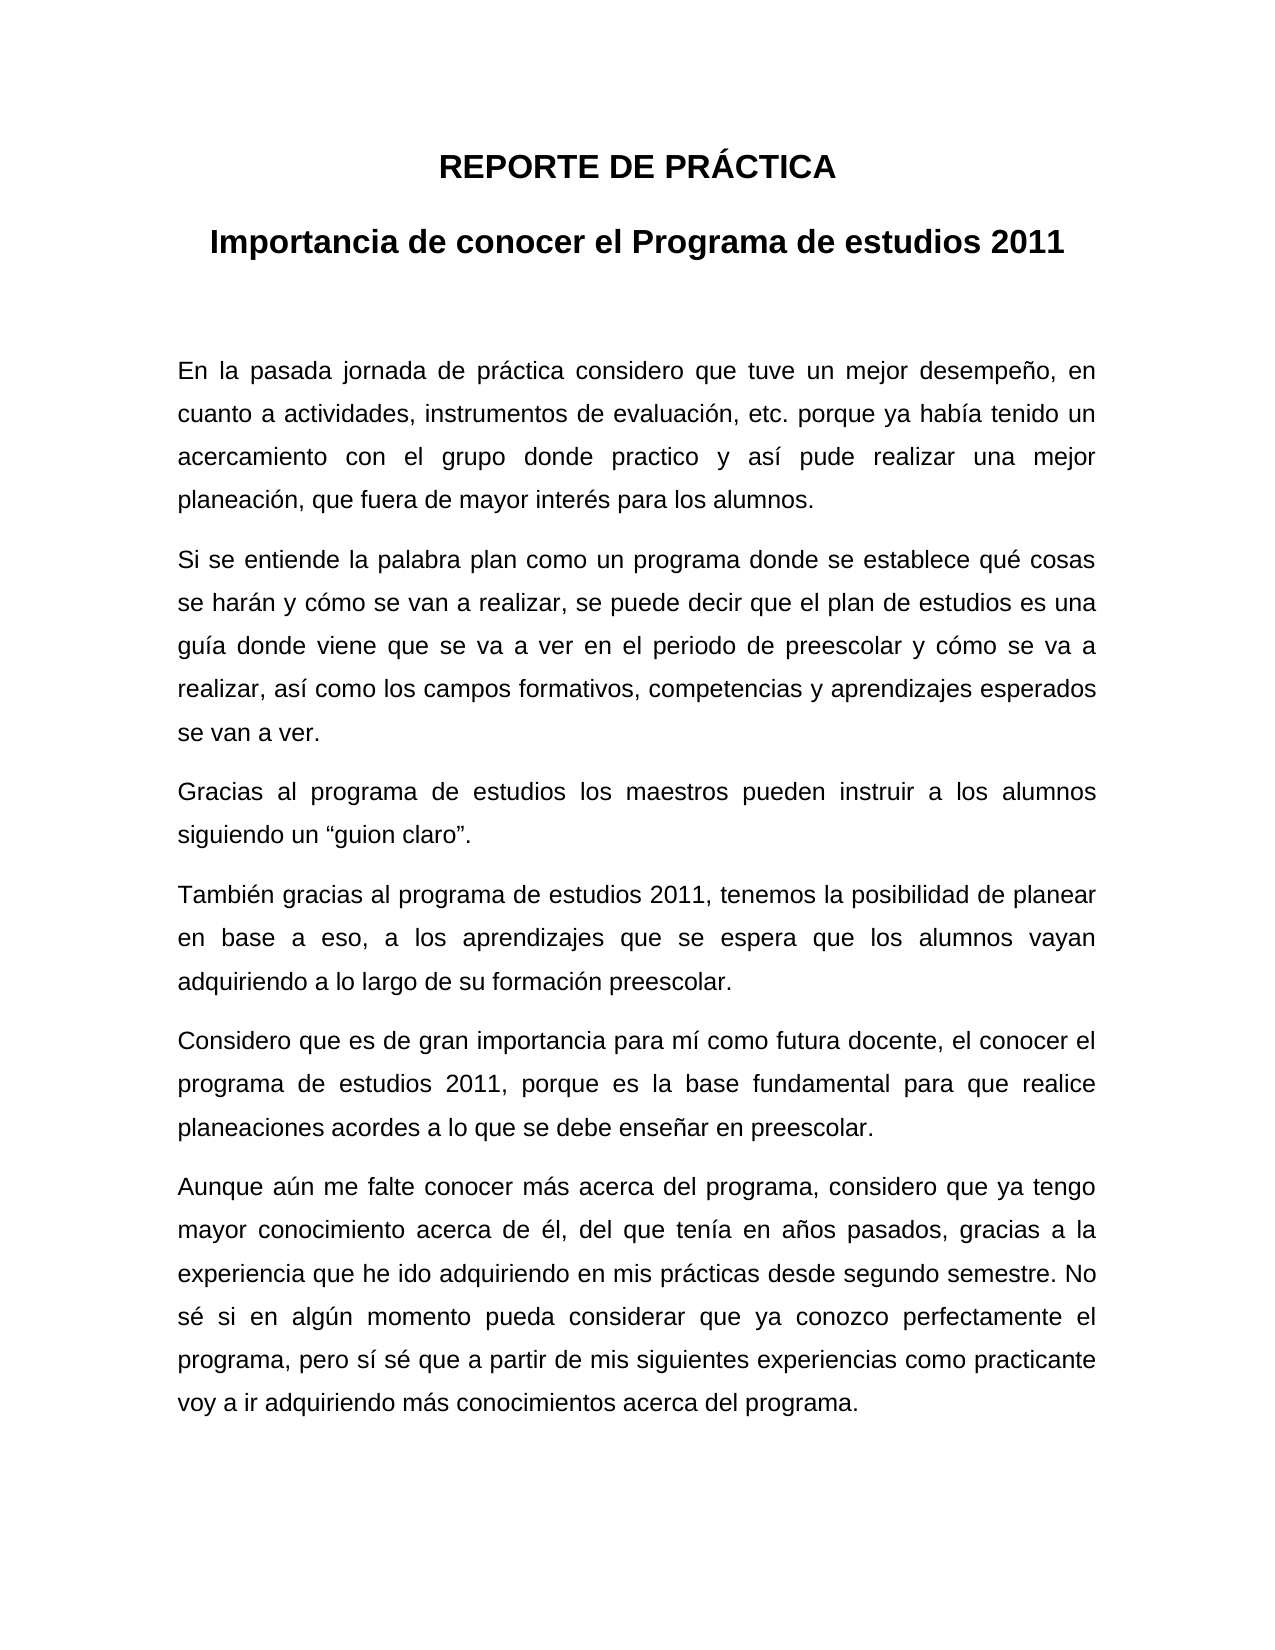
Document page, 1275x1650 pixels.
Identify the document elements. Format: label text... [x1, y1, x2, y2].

text Importancia de conocer el Programa de estudios 2011 [177, 222, 1098, 260]
text Considero que es de gran importancia para mí como futura docente, el conocer el programa de estudios 2011, porque es la base fundamental para que realice planeaciones acordes a lo que se debe enseñar en preescolar. [177, 1026, 1098, 1141]
text También gracias al programa de estudios 2011, tenemos la posibilidad de planear en base a eso, a los aprendizajes que se espera que los alumnos vayan adquiriendo a lo largo de su formación preescolar. [177, 880, 1098, 995]
text Gracias al programa de estudios los maestros pueden instruir a los alumnos siguiendo un “guion claro”. [177, 777, 1098, 849]
text REPORTE DE PRÁCTICA [177, 148, 1098, 186]
text En la pasada jornada de práctica considero que tuve un mejor desempeño, en cuanto a actividades, instrumentos de evaluación, etc. porque ya había tenido un acercamiento con el grupo donde practico y así pude realizar una mejor planeación, que fuera de mayor interés para los alumnos. [177, 356, 1098, 514]
text Aunque aún me falte conocer más acerca del programa, considero que ya tengo mayor conocimiento acerca de él, del que tenía en años pasados, gracias a la experiencia que he ido adquiriendo en mis prácticas desde segundo semestre. No sé si en algún momento pueda considerar que ya conozco perfectamente el programa, pero sí sé que a partir de mis siguientes experiencias como practicante voy a ir adquiriendo más conocimientos acerca del programa. [177, 1172, 1098, 1417]
text Si se entiende la palabra plan como un programa donde se establece qué cosas se harán y cómo se van a realizar, se puede decir que el plan de estudios es una guía donde viene que se va a ver en el periodo de preescolar y cómo se va a realizar, así como los campos formativos, competencias y aprendizajes esperados se van a ver. [177, 545, 1098, 746]
